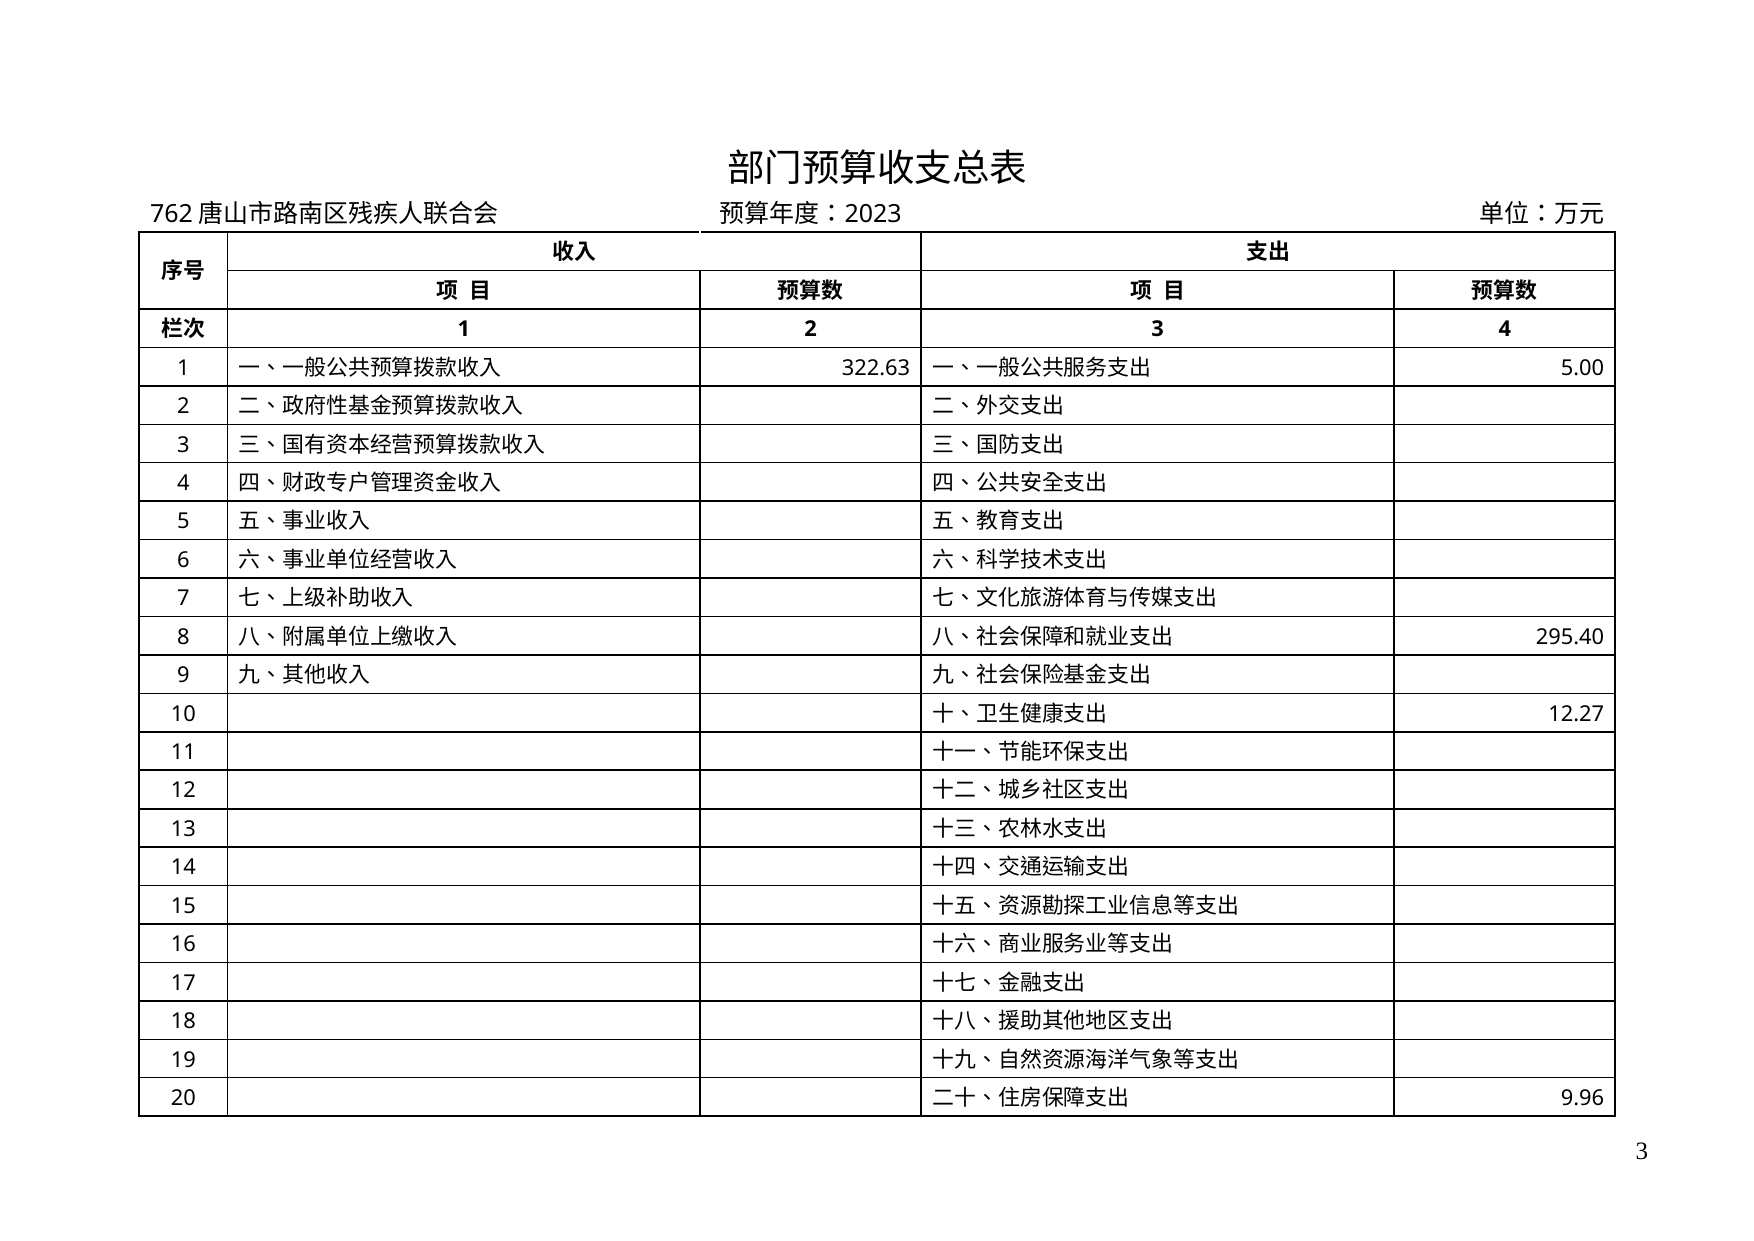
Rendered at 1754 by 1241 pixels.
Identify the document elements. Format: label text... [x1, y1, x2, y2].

table_cell [1395, 771, 1614, 808]
table_cell [701, 1002, 920, 1038]
table_cell 八、社会保障和就业支出 [922, 617, 1393, 654]
table_cell [701, 1078, 920, 1115]
table_cell 六、科学技术支出 [922, 540, 1393, 577]
table_cell [701, 656, 920, 692]
table_cell 十八、援助其他地区支出 [922, 1002, 1393, 1038]
table_cell 2 [701, 310, 920, 347]
table_cell 九、社会保险基金支出 [922, 656, 1393, 692]
table_cell [228, 963, 699, 1000]
table_header 单位：万元 [922, 195, 1614, 231]
table_cell 12 [140, 771, 227, 808]
table_cell [701, 1040, 920, 1077]
table_cell 7 [140, 579, 227, 616]
table_cell 一、一般公共服务支出 [922, 348, 1393, 385]
table_cell [1395, 425, 1614, 462]
table_cell 十三、农林水支出 [922, 810, 1393, 846]
table_cell [701, 925, 920, 962]
table_cell [1395, 963, 1614, 1000]
table_cell 4 [140, 463, 227, 500]
table_cell 十四、交通运输支出 [922, 848, 1393, 885]
table_cell [1395, 810, 1614, 846]
table_cell [701, 502, 920, 539]
table_cell [1395, 579, 1614, 616]
table_cell 11 [140, 733, 227, 769]
table_header 762唐山市路南区残疾人联合会 [140, 195, 699, 231]
table_cell [1395, 733, 1614, 769]
table_cell 七、上级补助收入 [228, 579, 699, 616]
table_cell [228, 771, 699, 808]
table_cell 295.40 [1395, 617, 1614, 654]
text 部门预算收支总表 [106, 142, 1648, 193]
table_cell 8 [140, 617, 227, 654]
table_cell 十五、资源勘探工业信息等支出 [922, 886, 1393, 923]
table_cell [228, 694, 699, 731]
table_cell [1395, 886, 1614, 923]
table_cell 18 [140, 1002, 227, 1038]
table_cell [1395, 387, 1614, 423]
table_cell [1395, 540, 1614, 577]
table_cell [701, 617, 920, 654]
table_cell 十、卫生健康支出 [922, 694, 1393, 731]
table_cell 项 目 [228, 271, 699, 308]
table_cell [701, 463, 920, 500]
table_cell [1395, 925, 1614, 962]
table_cell [701, 579, 920, 616]
table_cell 十六、商业服务业等支出 [922, 925, 1393, 962]
table_cell 322.63 [701, 348, 920, 385]
table_cell [1395, 1002, 1614, 1038]
table_cell [701, 963, 920, 1000]
table_cell [701, 540, 920, 577]
table_cell 12.27 [1395, 694, 1614, 731]
table_cell [228, 925, 699, 962]
table_cell 二、外交支出 [922, 387, 1393, 423]
table_cell [701, 810, 920, 846]
table_cell 支出 [922, 233, 1614, 270]
table_cell 13 [140, 810, 227, 846]
table_cell 五、教育支出 [922, 502, 1393, 539]
table_cell 五、事业收入 [228, 502, 699, 539]
table_cell 三、国防支出 [922, 425, 1393, 462]
table_cell [228, 886, 699, 923]
table_cell 七、文化旅游体育与传媒支出 [922, 579, 1393, 616]
table_cell 9 [140, 656, 227, 692]
table_cell [1395, 463, 1614, 500]
table_cell [701, 771, 920, 808]
table_cell [228, 1078, 699, 1115]
table_cell 19 [140, 1040, 227, 1077]
table_cell 14 [140, 848, 227, 885]
table_cell 17 [140, 963, 227, 1000]
table_cell [701, 694, 920, 731]
table_cell 十九、自然资源海洋气象等支出 [922, 1040, 1393, 1077]
table_cell 15 [140, 886, 227, 923]
table_cell 栏次 [140, 310, 227, 347]
table_cell 3 [922, 310, 1393, 347]
table_cell 1 [140, 348, 227, 385]
table_cell 十二、城乡社区支出 [922, 771, 1393, 808]
table_cell 5.00 [1395, 348, 1614, 385]
table_cell 10 [140, 694, 227, 731]
table_cell 八、附属单位上缴收入 [228, 617, 699, 654]
table_cell [1395, 848, 1614, 885]
table_cell 5 [140, 502, 227, 539]
table_cell 九、其他收入 [228, 656, 699, 692]
table_cell [228, 733, 699, 769]
table_cell 4 [1395, 310, 1614, 347]
table_cell 20 [140, 1078, 227, 1115]
table_header 预算年度：2023 [701, 195, 920, 231]
table_cell [1395, 502, 1614, 539]
table_cell 预算数 [701, 271, 920, 308]
table_cell 16 [140, 925, 227, 962]
table_cell 十一、节能环保支出 [922, 733, 1393, 769]
table_cell [1395, 656, 1614, 692]
table_cell [701, 387, 920, 423]
table_cell 2 [140, 387, 227, 423]
table_cell 四、财政专户管理资金收入 [228, 463, 699, 500]
table_cell 3 [140, 425, 227, 462]
table_cell [228, 810, 699, 846]
table_cell 9.96 [1395, 1078, 1614, 1115]
table_cell [701, 425, 920, 462]
table_cell 序号 [140, 233, 227, 308]
table_cell 二、政府性基金预算拨款收入 [228, 387, 699, 423]
table_cell 三、国有资本经营预算拨款收入 [228, 425, 699, 462]
table_cell 四、公共安全支出 [922, 463, 1393, 500]
table_cell 十七、金融支出 [922, 963, 1393, 1000]
table_cell [228, 848, 699, 885]
table_cell [701, 848, 920, 885]
table_cell [228, 1040, 699, 1077]
table_cell [701, 886, 920, 923]
table_cell 1 [228, 310, 699, 347]
table_cell [228, 1002, 699, 1038]
table_cell 六、事业单位经营收入 [228, 540, 699, 577]
table_cell 6 [140, 540, 227, 577]
table_cell 二十、住房保障支出 [922, 1078, 1393, 1115]
table_cell [1395, 1040, 1614, 1077]
table_cell 一、一般公共预算拨款收入 [228, 348, 699, 385]
table_cell [701, 733, 920, 769]
table_cell 收入 [228, 233, 920, 270]
table_cell 预算数 [1395, 271, 1614, 308]
table_cell 项 目 [922, 271, 1393, 308]
